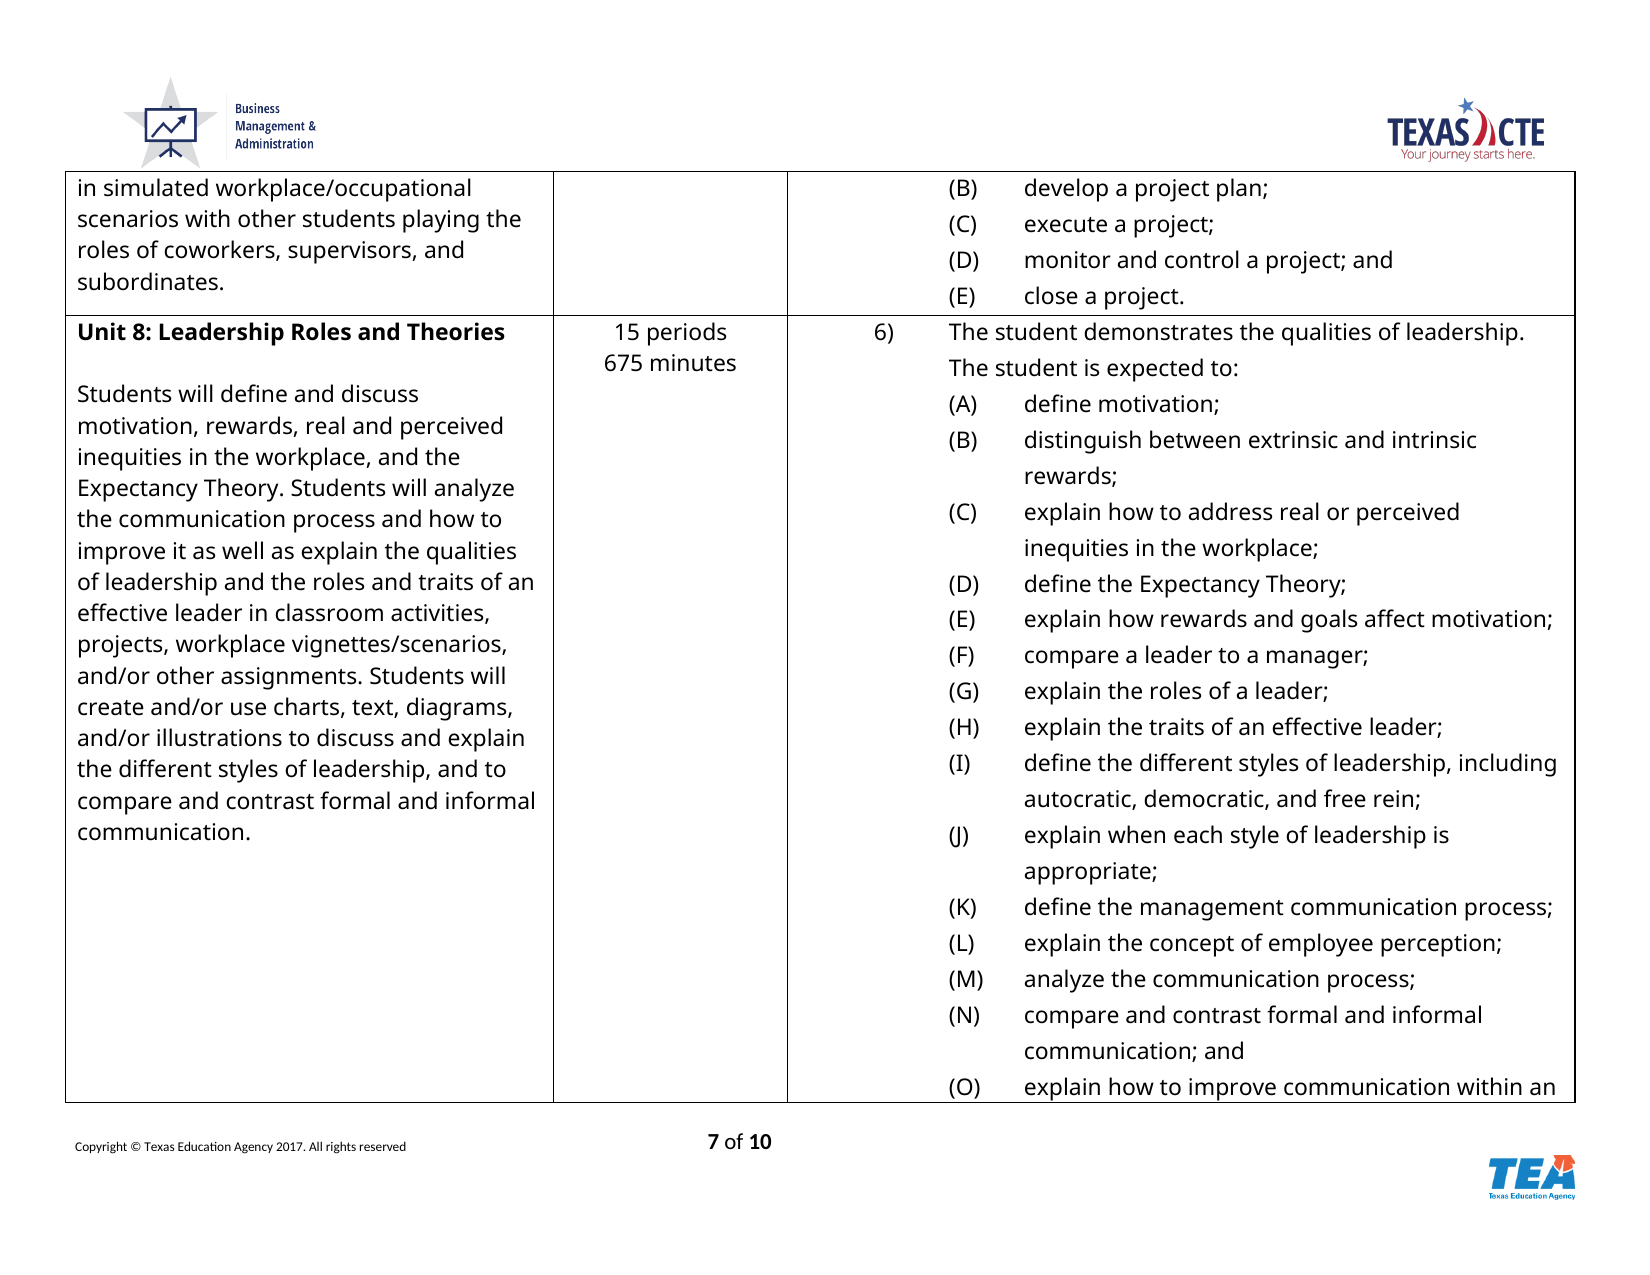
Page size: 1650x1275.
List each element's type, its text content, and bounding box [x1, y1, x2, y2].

table_cell [66, 172, 553, 315]
table_cell [66, 316, 553, 1102]
picture [1371, 88, 1561, 171]
picture [1488, 1155, 1575, 1200]
picture [121, 75, 321, 171]
table_cell [554, 316, 787, 1102]
table_cell [554, 172, 787, 315]
